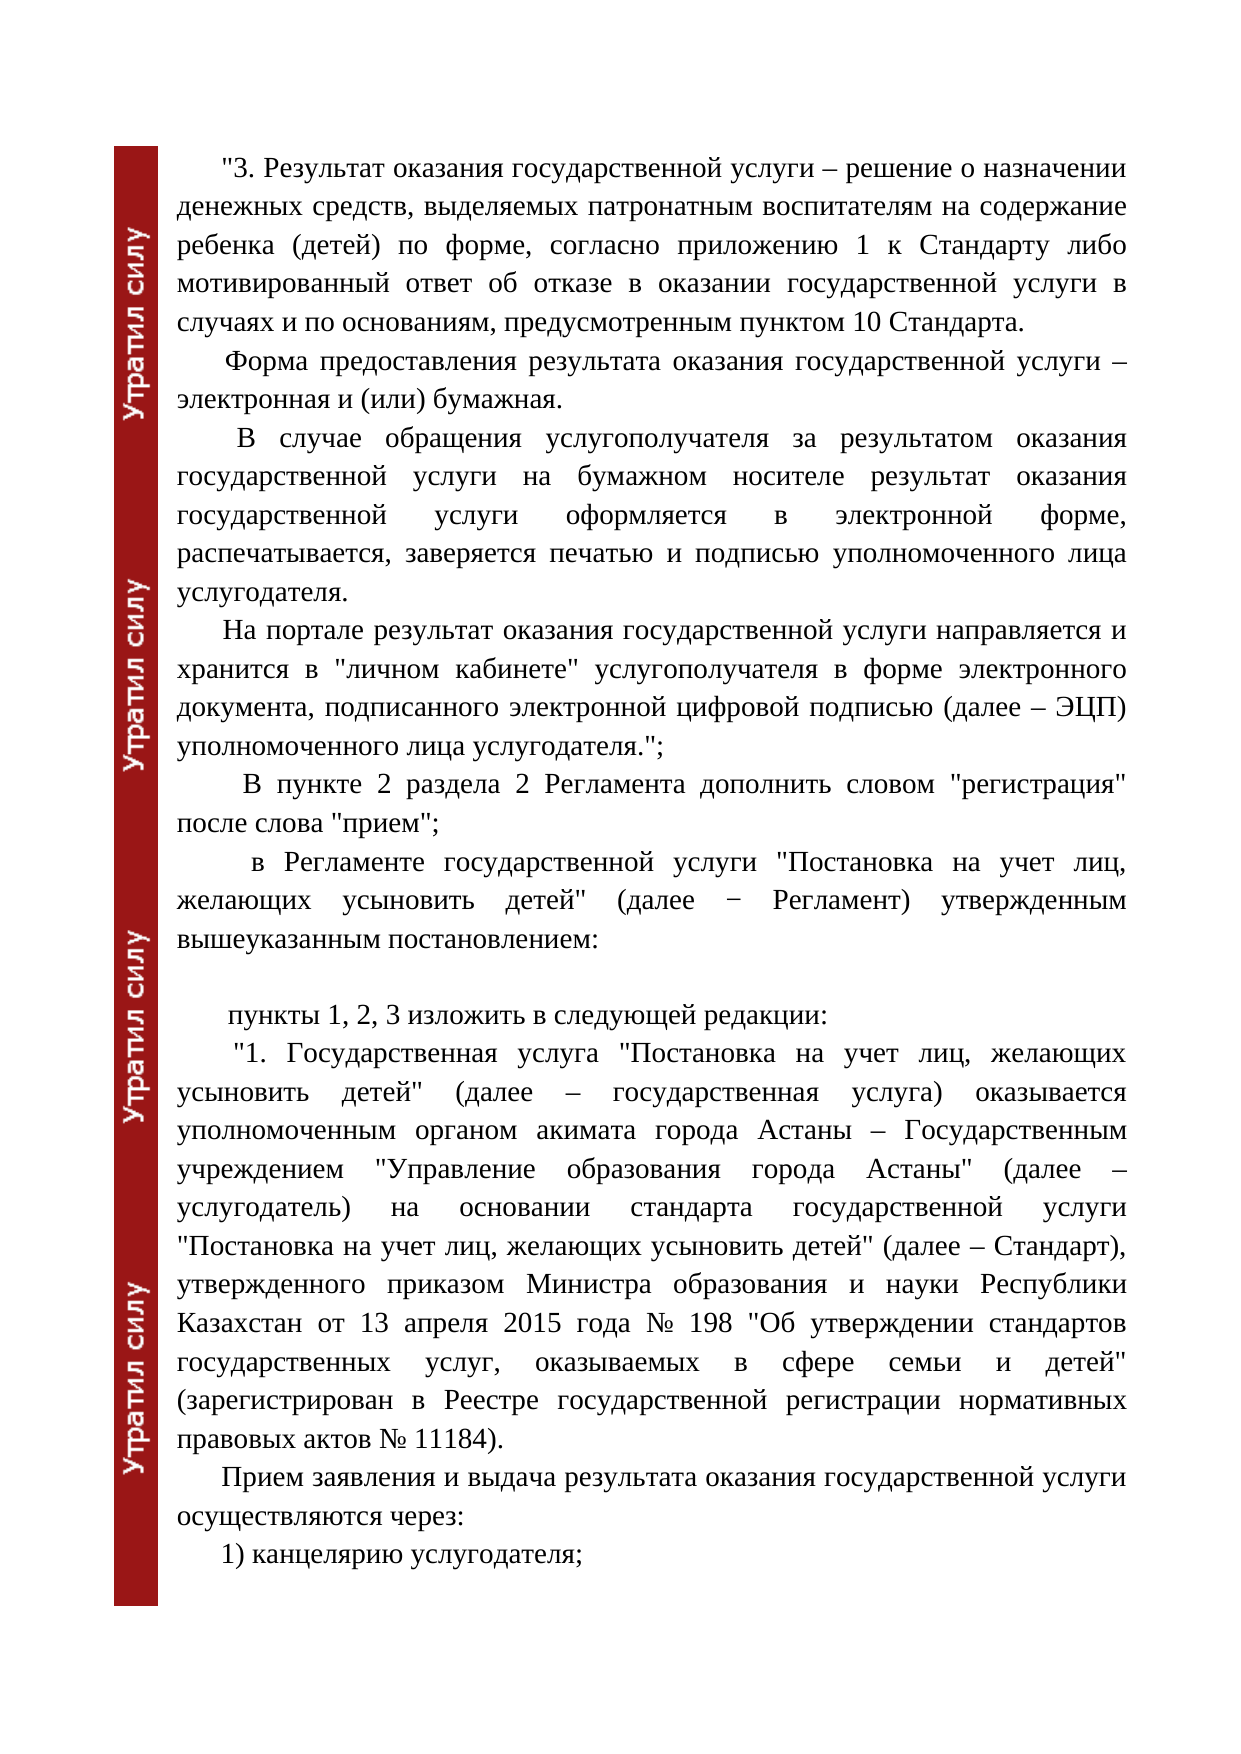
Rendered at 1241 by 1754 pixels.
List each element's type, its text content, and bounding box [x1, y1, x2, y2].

text в Регламенте государственной услуги "Постановка на учет лиц, желающих усыновить детей" (далее − Регламент) утвержденным вышеуказанным постановлением: [112, 844, 1128, 954]
picture [114, 1570, 158, 1606]
picture [114, 1531, 158, 1536]
picture [114, 607, 158, 612]
text "3. Результат оказания государственной услуги – решение о назначении денежных средств, выделяемых патронатным воспитателям на содержание ребенка (детей) по форме, согласно приложению 1 к Стандарту либо мотивированный ответ об отказе в оказании государственной услуги в случаях и по основаниям, предусмотренным пунктом 10 Стандарта. [112, 150, 1128, 338]
text На портале результат оказания государственной услуги направляется и хранится в "личном кабинете" услугополучателя в форме электронного документа, подписанного электронной цифровой подписью (далее – ЭЦП) уполномоченного лица услугодателя."; [112, 612, 1128, 762]
text пункты 1, 2, 3 изложить в следующей редакции: [112, 997, 1128, 1030]
text "1. Государственная услуга "Постановка на учет лиц, желающих усыновить детей" (далее – государственная услуга) оказывается уполномоченным органом акимата города Астаны – Государственным учреждением "Управление образования города Астаны" (далее – услугодатель) на основании стандарта государственной услуги "Постановка на учет лиц, желающих усыновить детей" (далее – Стандарт), утвержденного приказом Министра образования и науки Республики Казахстан от 13 апреля 2015 года № 198 "Об утверждении стандартов государственных услуг, оказываемых в сфере семьи и детей" (зарегистрирован в Реестре государственной регистрации нормативных правовых актов № 11184). [112, 1035, 1128, 1454]
picture [114, 338, 158, 343]
picture [114, 1454, 158, 1459]
text Форма предоставления результата оказания государственной услуги – электронная и (или) бумажная. [112, 343, 1128, 415]
picture [114, 1030, 158, 1035]
text В пункте 2 раздела 2 Регламента дополнить словом "регистрация" после слова "прием"; [112, 767, 1128, 839]
picture [114, 839, 158, 844]
text В случае обращения услугополучателя за результатом оказания государственной услуги на бумажном носителе результат оказания государственной услуги оформляется в электронной форме, распечатывается, заверяется печатью и подписью уполномоченного лица услугодателя. [112, 420, 1128, 607]
text Прием заявления и выдача результата оказания государственной услуги осуществляются через: [112, 1459, 1128, 1531]
picture [114, 415, 158, 420]
picture [114, 762, 158, 767]
picture [114, 954, 158, 997]
picture [114, 146, 158, 150]
text 1) канцелярию услугодателя; [112, 1536, 1128, 1570]
